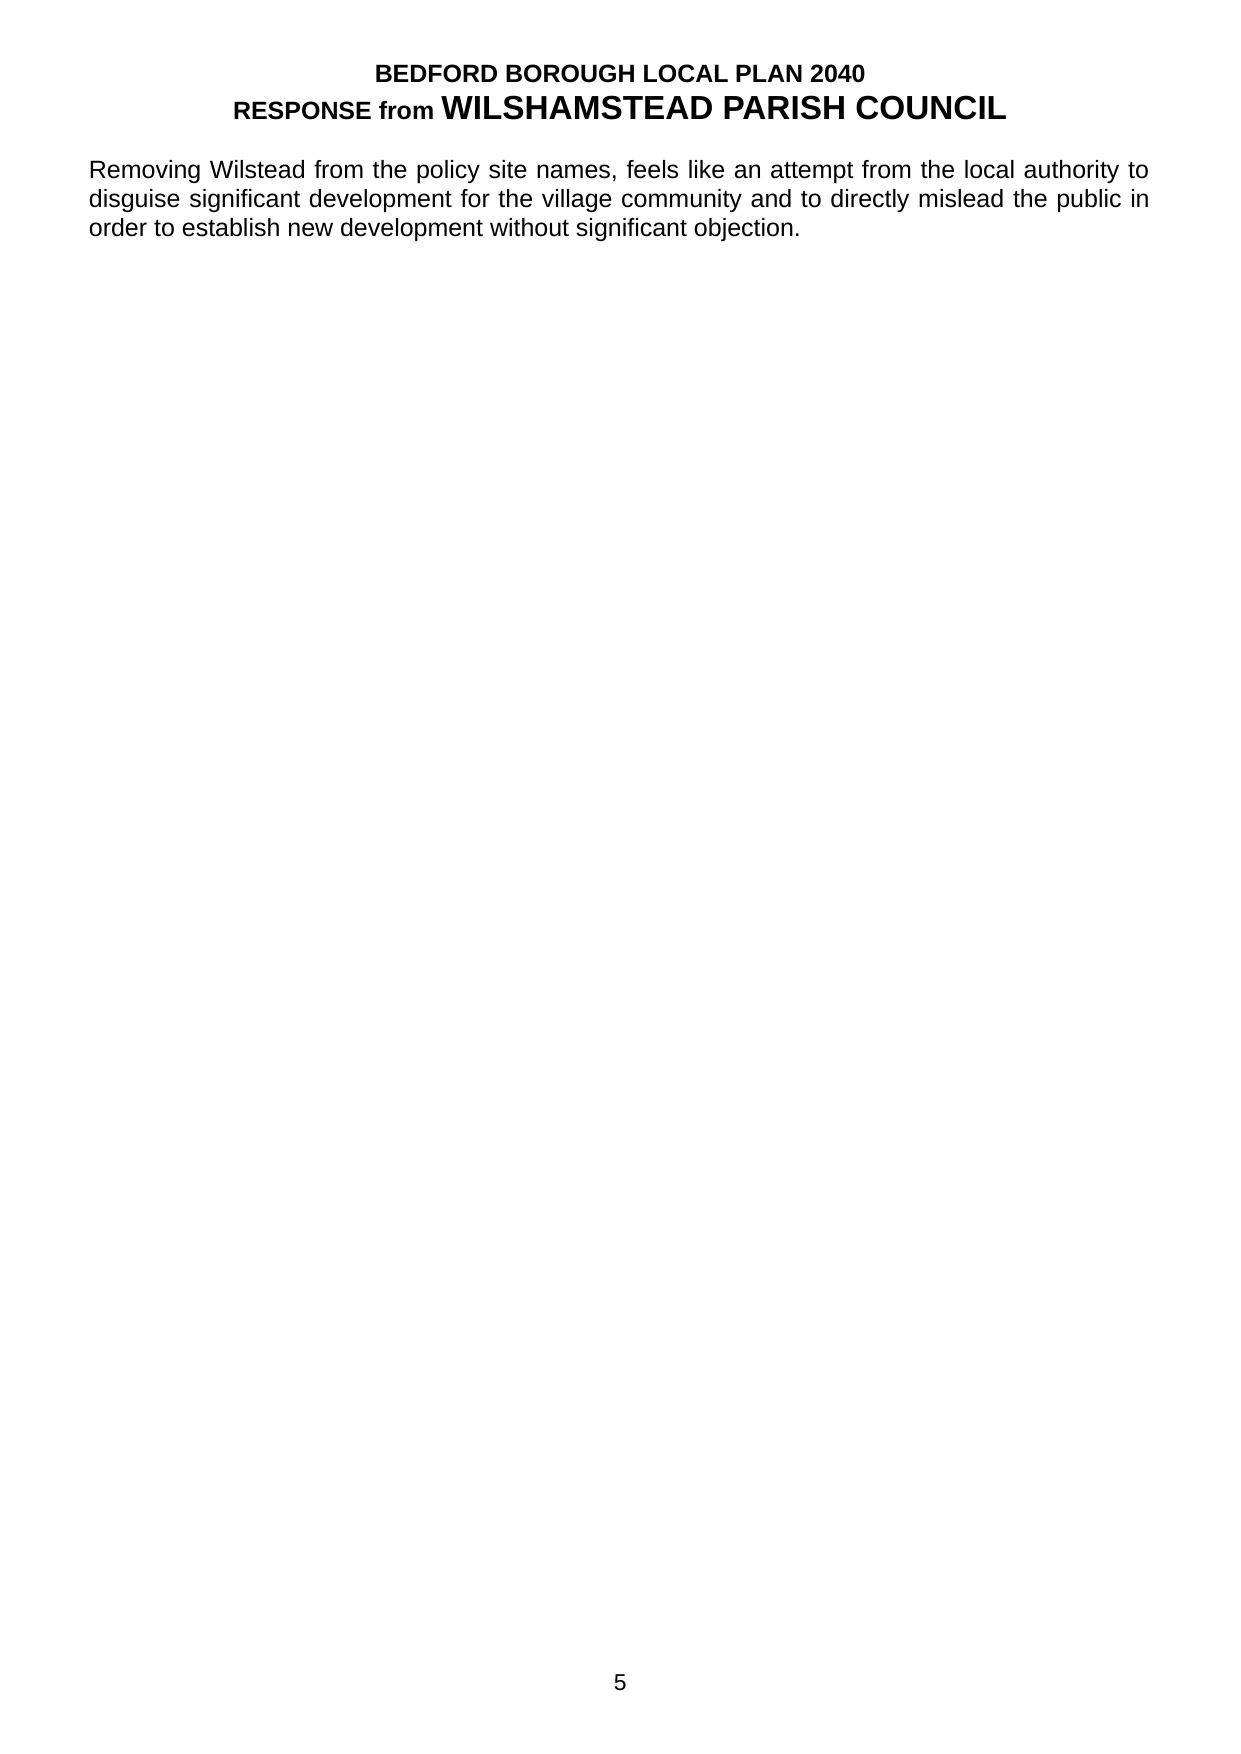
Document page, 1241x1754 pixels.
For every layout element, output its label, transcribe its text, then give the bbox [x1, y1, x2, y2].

text Removing Wilstead from the policy site names, feels like an attempt from the local authority to disguise significant development for the village community and to directly mislead the public in order to establish new development without significant objection. [89, 155, 1152, 241]
